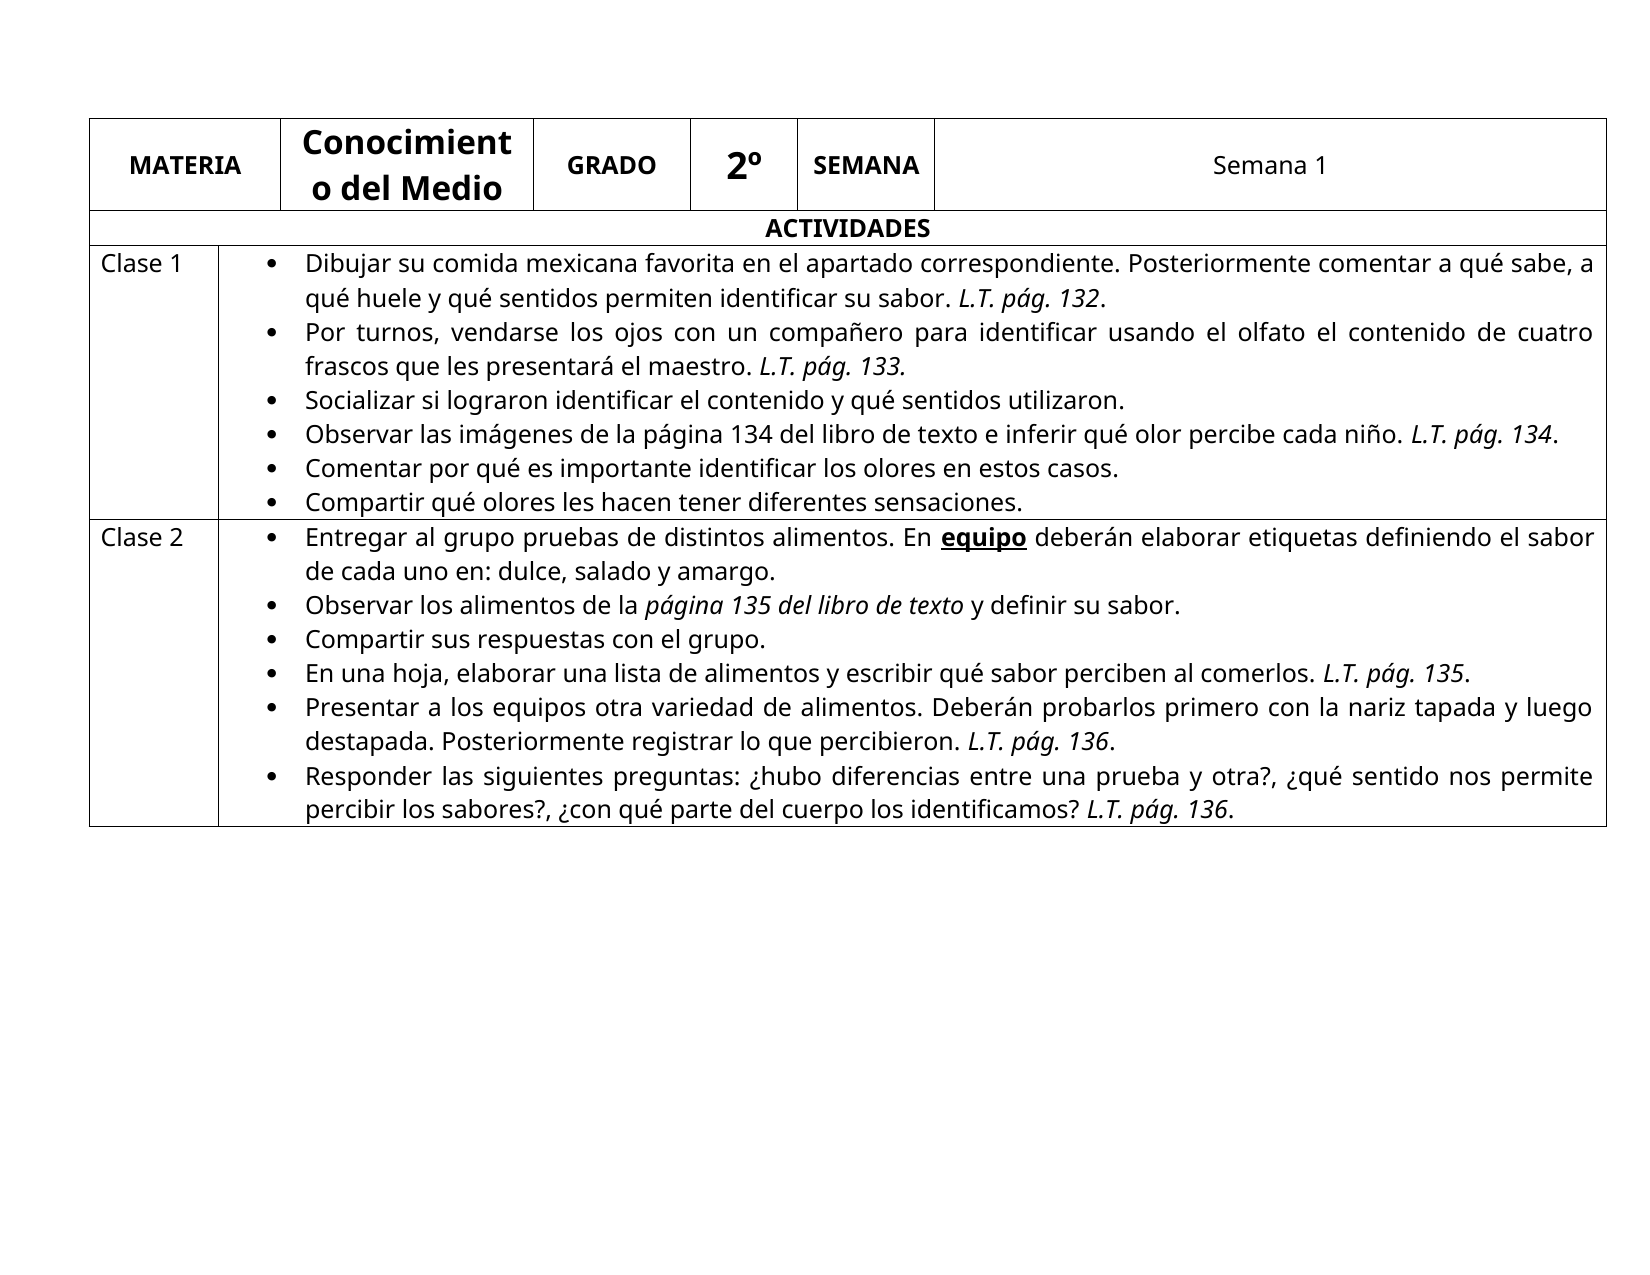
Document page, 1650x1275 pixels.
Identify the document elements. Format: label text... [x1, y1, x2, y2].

table_cell ACTIVIDADES [90, 211, 1606, 245]
table_cell Dibujar su comida mexicana favorita en el apartado correspondiente. Posteriormente comentar a qué sabe, a qué huele y qué sentidos permiten identificar su sabor. L.T. pág. 132. Por turnos, vendarse los ojos con un compañero para identificar usando el olfato el contenido de cuatro frascos que les presentará el maestro. L.T. pág. 133. Socializar si lograron identificar el contenido y qué sentidos utilizaron. Observar las imágenes de la página 134 del libro de texto e inferir qué olor percibe cada niño. L.T. pág. 134. Comentar por qué es importante identificar los olores en estos casos. Compartir qué olores les hacen tener diferentes sensaciones. [219, 246, 1606, 519]
table_header Semana 1 [935, 119, 1606, 210]
table_header MATERIA [90, 119, 280, 210]
table_cell Entregar al grupo pruebas de distintos alimentos. En equipo deberán elaborar etiquetas definiendo el sabor de cada uno en: dulce, salado y amargo. Observar los alimentos de la página 135 del libro de texto y definir su sabor. Compartir sus respuestas con el grupo. En una hoja, elaborar una lista de alimentos y escribir qué sabor perciben al comerlos. L.T. pág. 135. Presentar a los equipos otra variedad de alimentos. Deberán probarlos primero con la nariz tapada y luego destapada. Posteriormente registrar lo que percibieron. L.T. pág. 136. Responder las siguientes preguntas: ¿hubo diferencias entre una prueba y otra?, ¿qué sentido nos permite percibir los sabores?, ¿con qué parte del cuerpo los identificamos? L.T. pág. 136. [219, 520, 1606, 826]
table_cell Clase 1 [90, 246, 218, 519]
table_header GRADO [534, 119, 690, 210]
table_header SEMANA [798, 119, 934, 210]
table_header Conocimiento del Medio [281, 119, 533, 210]
table_header 2º [691, 119, 797, 210]
table_cell Clase 2 [90, 520, 218, 826]
